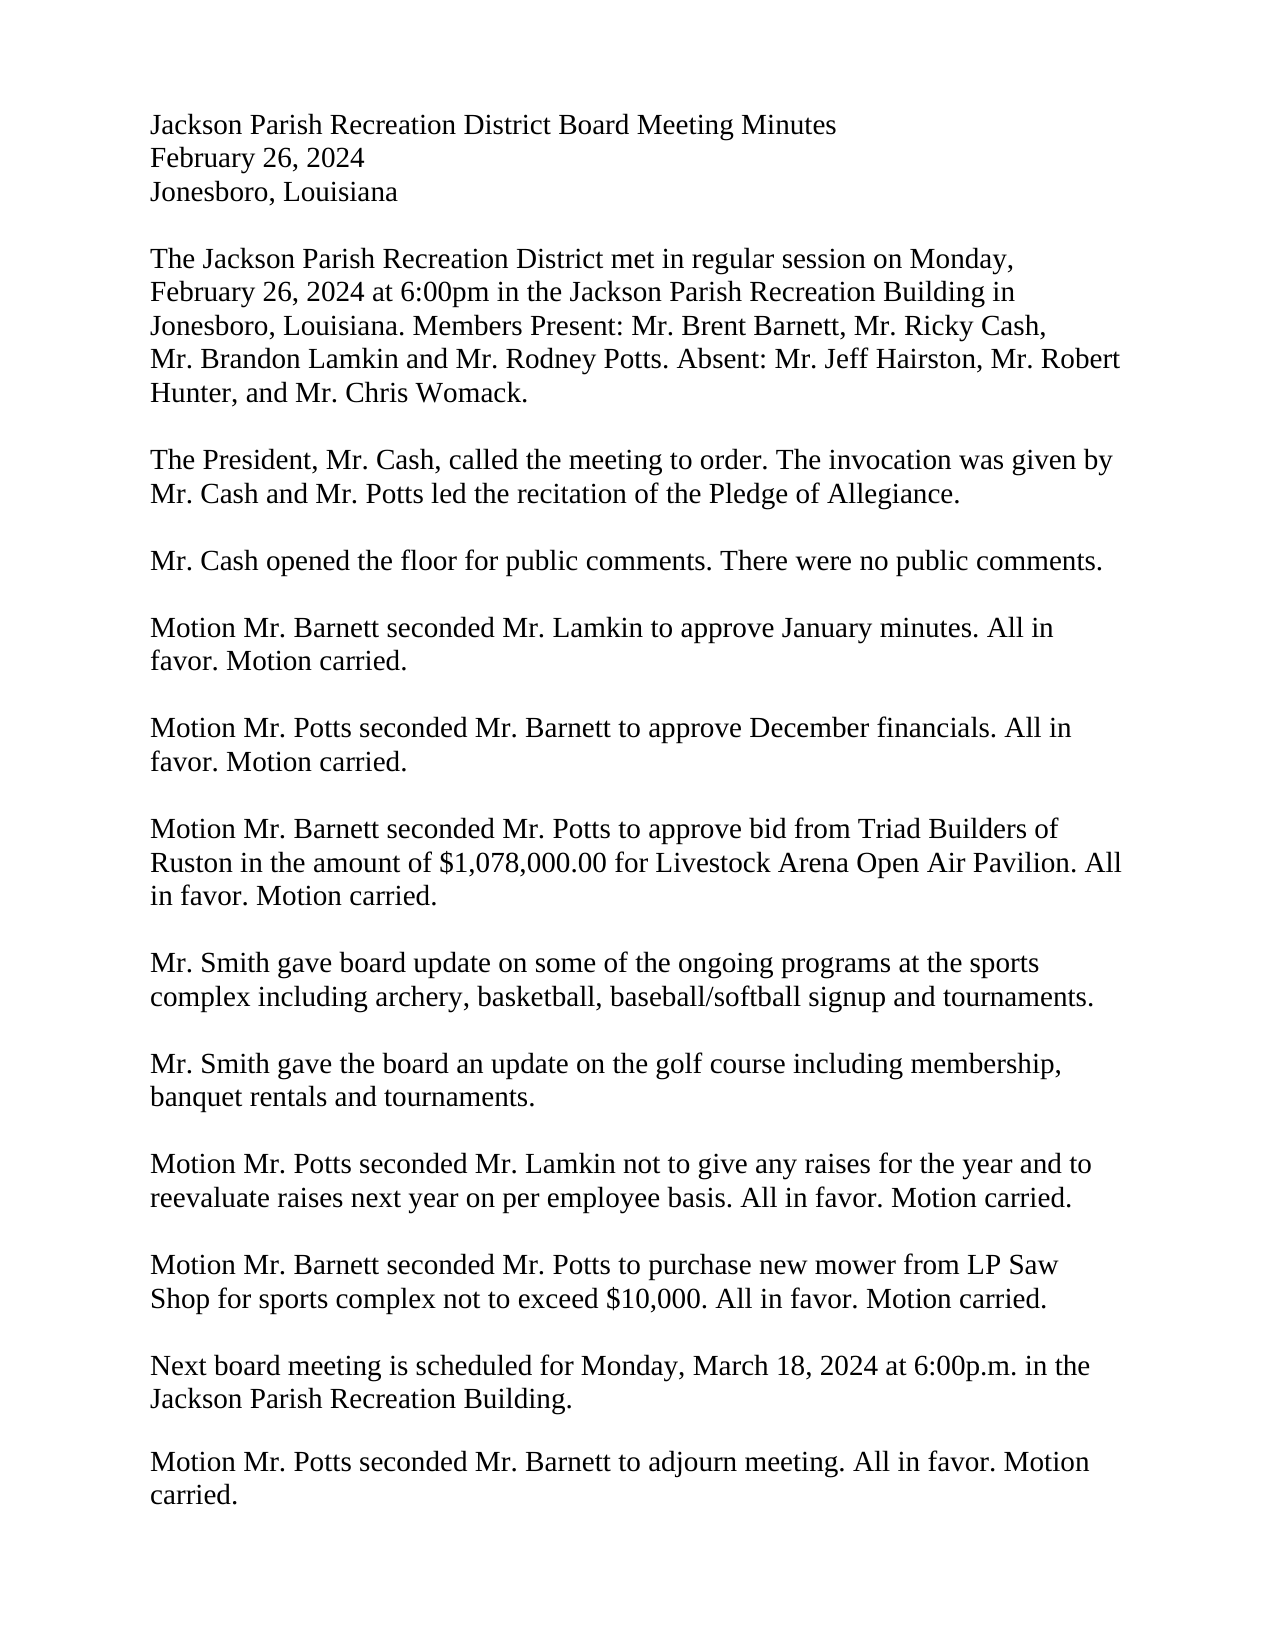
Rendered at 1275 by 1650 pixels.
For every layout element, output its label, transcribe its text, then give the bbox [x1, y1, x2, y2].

text Motion Mr. Potts seconded Mr. Lamkin not to give any raises for the year and to reevaluate raises next year on per employee basis. All in favor. Motion carried. [150, 1147, 1125, 1214]
text Mr. Brandon Lamkin and Mr. Rodney Potts. Absent: Mr. Jeff Hairston, Mr. Robert Hunter, and Mr. Chris Womack. [150, 342, 1125, 409]
text Jackson Parish Recreation District Board Meeting Minutes [150, 107, 1125, 140]
text Mr. Smith gave the board an update on the golf course including membership, banquet rentals and tournaments. [150, 1046, 1125, 1113]
text Motion Mr. Barnett seconded Mr. Potts to purchase new mower from LP Saw Shop for sports complex not to exceed $10,000. All in favor. Motion carried. [150, 1247, 1125, 1314]
text Mr. Cash opened the floor for public comments. There were no public comments. [150, 543, 1125, 576]
text Motion Mr. Potts seconded Mr. Barnett to approve December financials. All in favor. Motion carried. [150, 711, 1125, 778]
text The Jackson Parish Recreation District met in regular session on Monday, February 26, 2024 at 6:00pm in the Jackson Parish Recreation Building in Jonesboro, Louisiana. Members Present: Mr. Brent Barnett, Mr. Ricky Cash, [150, 241, 1125, 342]
text Next board meeting is scheduled for Monday, March 18, 2024 at 6:00p.m. in the Jackson Parish Recreation Building. [150, 1348, 1125, 1444]
text The President, Mr. Cash, called the meeting to order. The invocation was given by Mr. Cash and Mr. Potts led the recitation of the Pledge of Allegiance. [150, 442, 1125, 509]
text Jonesboro, Louisiana [150, 174, 1125, 207]
text Mr. Smith gave board update on some of the ongoing programs at the sports complex including archery, basketball, baseball/softball signup and tournaments. [150, 945, 1125, 1012]
text February 26, 2024 [150, 140, 1125, 174]
text Motion Mr. Barnett seconded Mr. Potts to approve bid from Triad Builders of Ruston in the amount of $1,078,000.00 for Livestock Arena Open Air Pavilion. All in favor. Motion carried. [150, 811, 1125, 912]
text Motion Mr. Barnett seconded Mr. Lamkin to approve January minutes. All in favor. Motion carried. [150, 610, 1125, 677]
text Motion Mr. Potts seconded Mr. Barnett to adjourn meeting. All in favor. Motion carried. [150, 1444, 1125, 1511]
